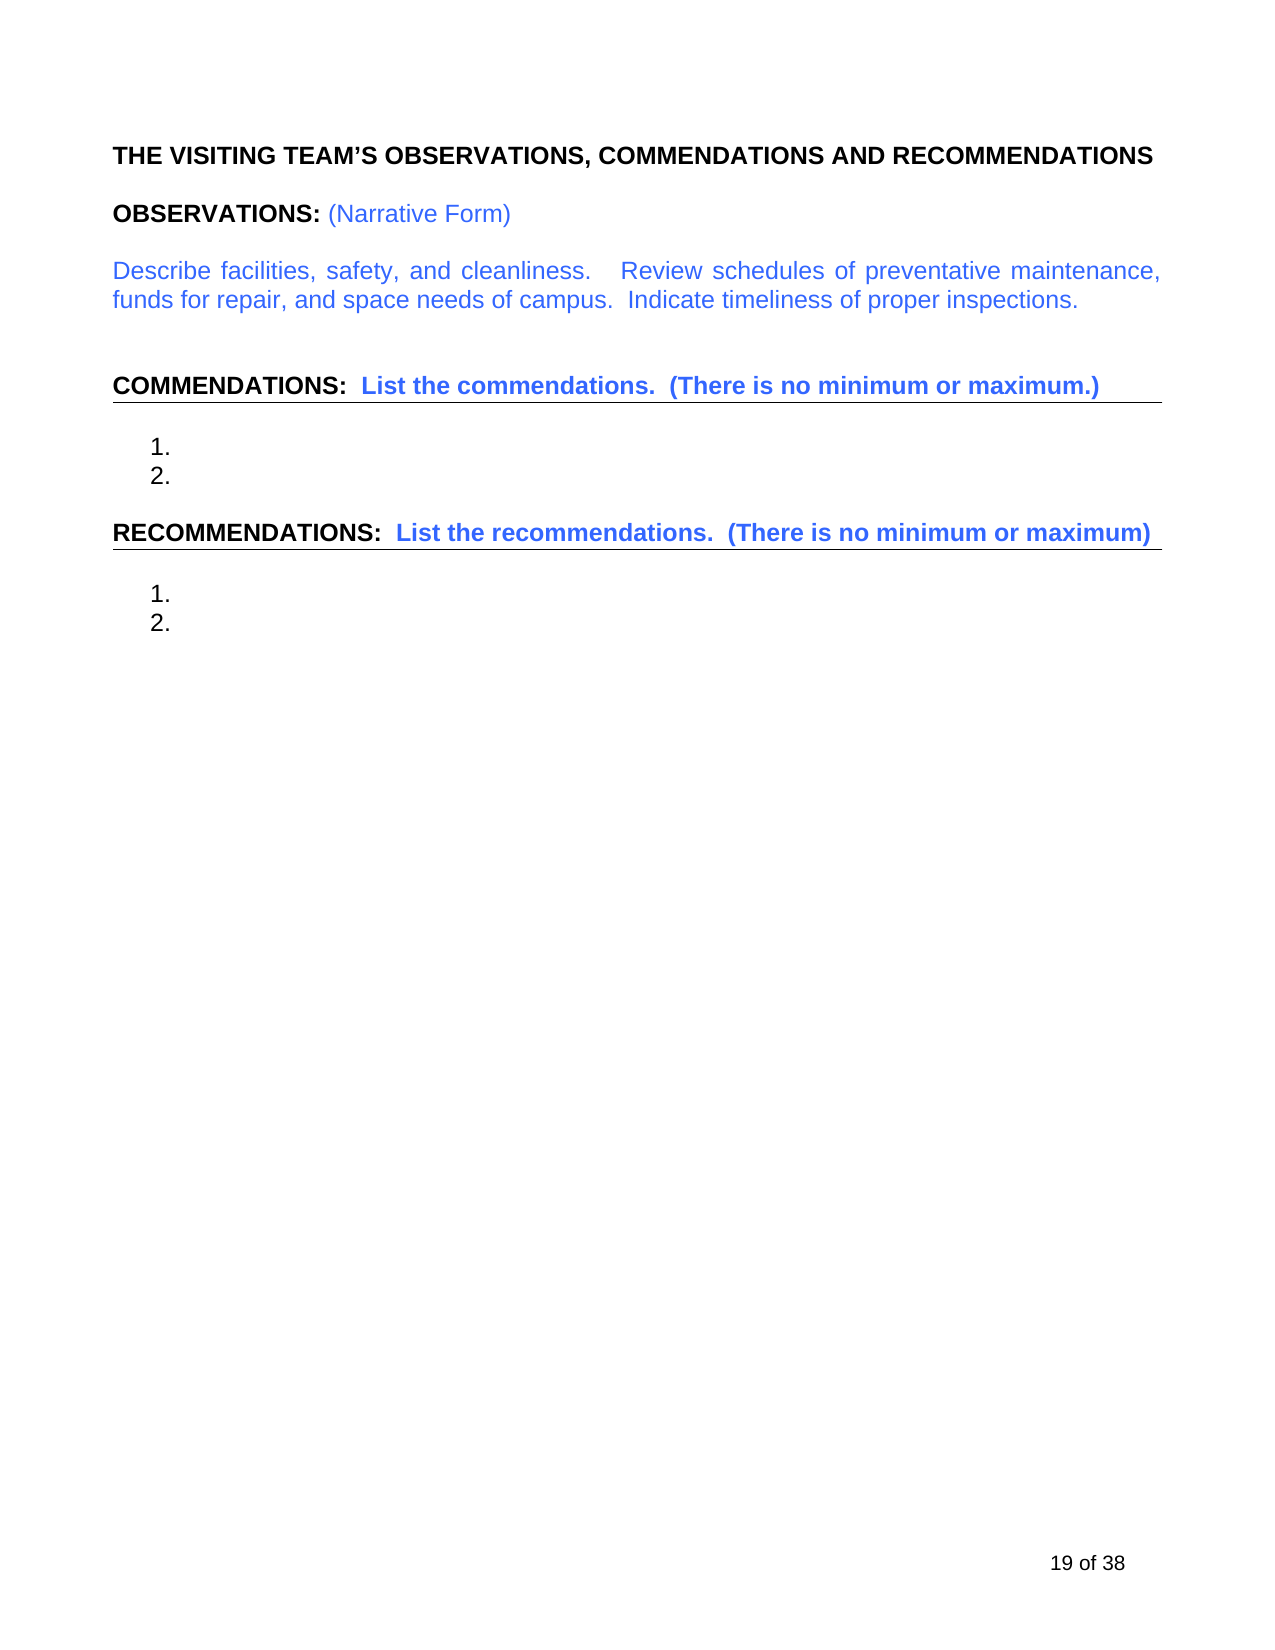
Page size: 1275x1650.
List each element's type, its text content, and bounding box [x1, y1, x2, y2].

text RECOMMENDATIONS: List the recommendations. (There is no minimum or maximum) [112, 518, 1162, 550]
text COMMENDATIONS: List the commendations. (There is no minimum or maximum.) [112, 371, 1162, 403]
text Describe facilities, safety, and cleanliness. Review schedules of preventative maintenance, funds for repair, and space needs of campus. Indicate timeliness of proper inspections. [112, 256, 1162, 314]
text THE VISITING TEAM’S OBSERVATIONS, COMMENDATIONS AND RECOMMENDATIONS [112, 141, 1162, 170]
text 1. [150, 579, 1162, 607]
text 1. [150, 432, 1162, 461]
text OBSERVATIONS: (Narrative Form) [112, 199, 1162, 227]
text 2. [150, 461, 1162, 489]
text 2. [150, 607, 1162, 636]
